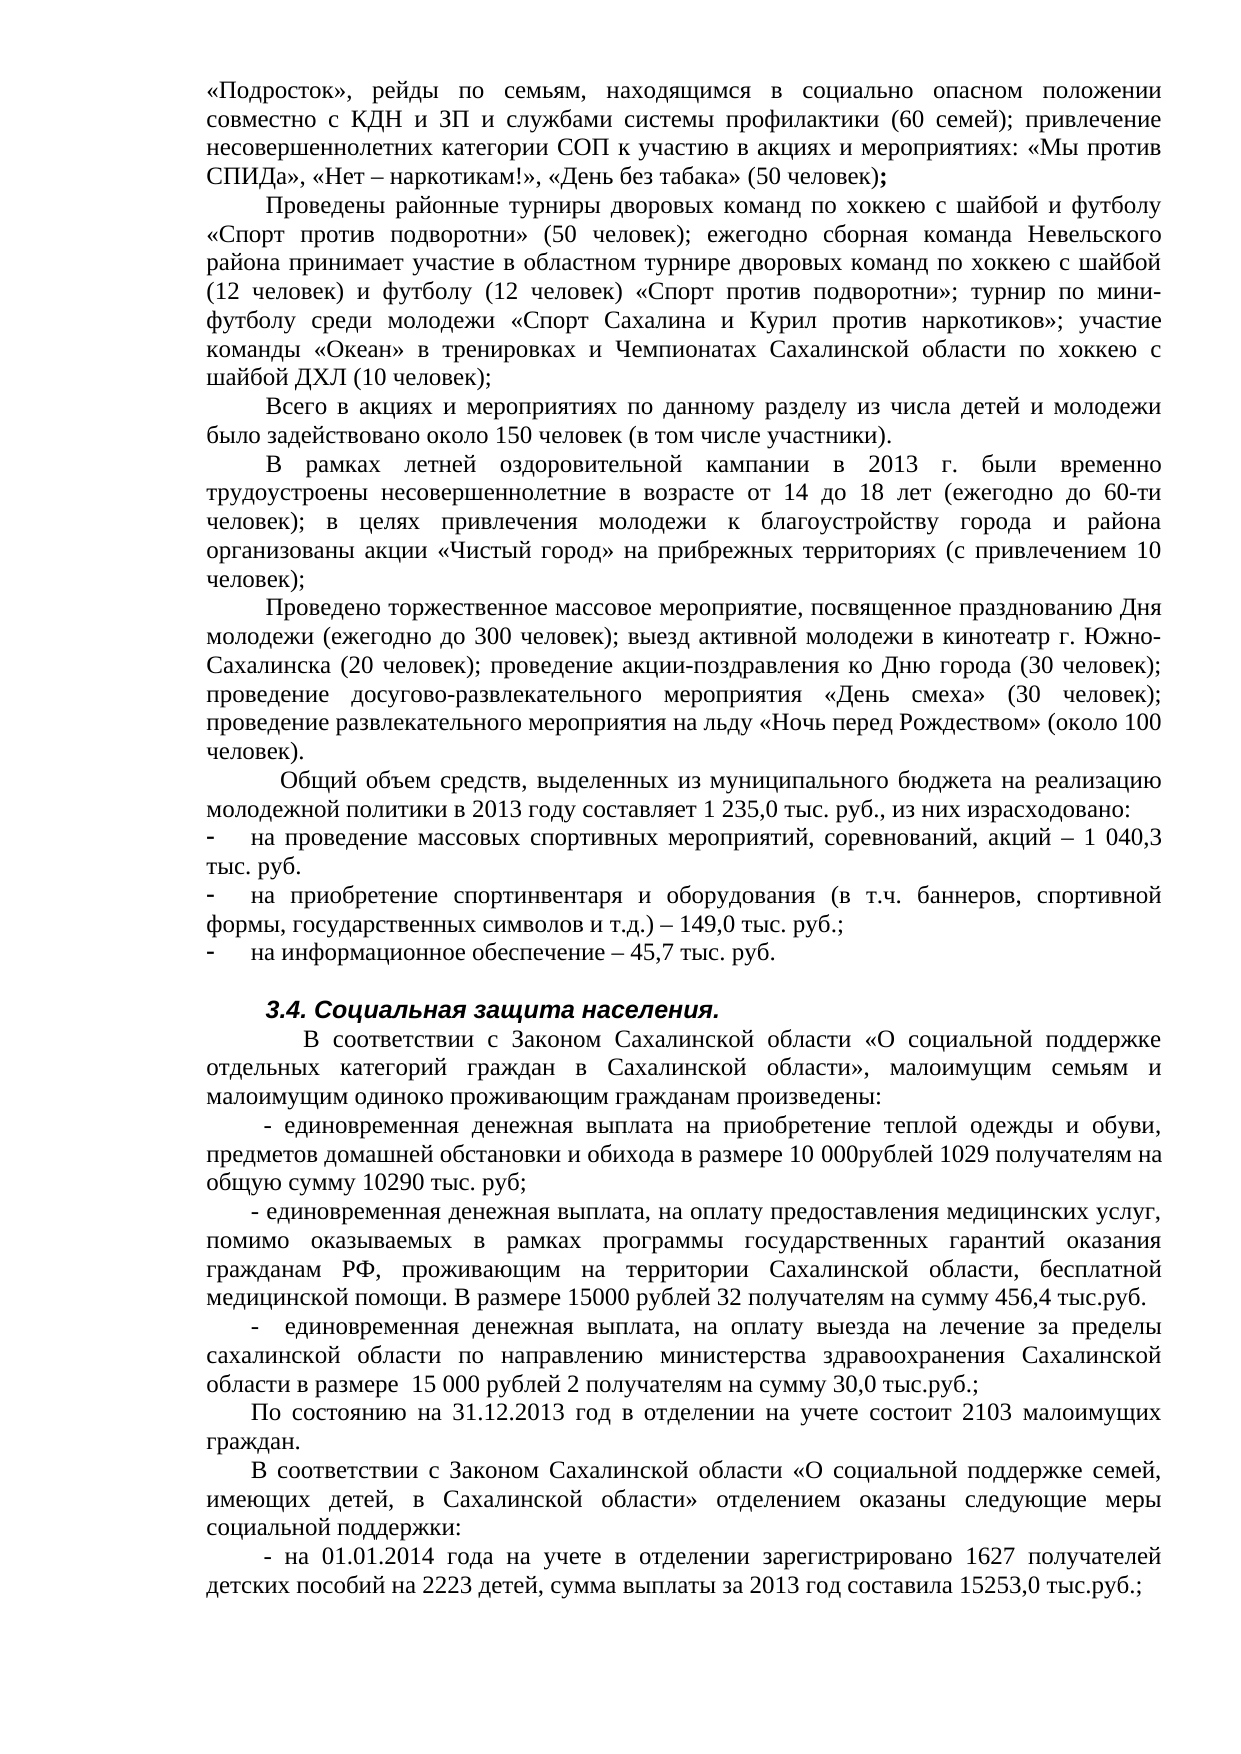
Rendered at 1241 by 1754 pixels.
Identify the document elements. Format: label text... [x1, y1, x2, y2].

text Всего в акциях и мероприятиях по данному разделу из числа детей и молодежи было задействовано около 150 человек (в том числе участники). [206, 391, 1162, 449]
subtitle 3.4. Социальная защита населения. [206, 995, 1162, 1024]
text - единовременная денежная выплата на приобретение теплой одежды и обуви, предметов домашней обстановки и обихода в размере 10 000рублей 1029 получателям на общую сумму 10290 тыс. руб; [206, 1110, 1162, 1196]
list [206, 75, 1162, 190]
list Проведены районные турниры дворовых команд по хоккею с шайбой и футболу «Спорт против подворотни» (50 человек); ежегодно сборная команда Невельского района принимает участие в областном турнире дворовых команд по хоккею с шайбой (12 человек) и футболу (12 человек) «Спорт против подворотни»; турнир по мини-футболу среди молодежи «Спорт Сахалина и Курил против наркотиков»; участие команды «Океан» в тренировках и Чемпионатах Сахалинской области по хоккею с шайбой ДХЛ (10 человек); [206, 190, 1162, 391]
text - единовременная денежная выплата, на оплату выезда на лечение за пределы сахалинской области по направлению министерства здравоохранения Сахалинской области в размере 15 000 рублей 2 получателям на сумму 30,0 тыс.руб.; [206, 1311, 1162, 1397]
text - на 01.01.2014 года на учете в отделении зарегистрировано 1627 получателей детских пособий на 2223 детей, сумма выплаты за 2013 год составила 15253,0 тыс.руб.; [206, 1541, 1162, 1599]
text По состоянию на 31.12.2013 год в отделении на учете состоит 2103 малоимущих граждан. [206, 1397, 1162, 1455]
list на приобретение спортинвентаря и оборудования (в т.ч. баннеров, спортивной формы, государственных символов и т.д.) – 149,0 тыс. руб.; [206, 880, 1162, 937]
list на информационное обеспечение – 45,7 тыс. руб. [206, 937, 1162, 966]
text В соответствии с Законом Сахалинской области «О социальной поддержке семей, имеющих детей, в Сахалинской области» отделением оказаны следующие меры социальной поддержки: [206, 1455, 1162, 1541]
list В рамках летней оздоровительной кампании в 2013 г. были временно трудоустроены несовершеннолетние в возрасте от 14 до 18 лет (ежегодно до 60-ти человек); в целях привлечения молодежи к благоустройству города и района организованы акции «Чистый город» на прибрежных территориях (с привлечением 10 человек); [206, 449, 1162, 592]
text В соответствии с Законом Сахалинской области «О социальной поддержке отдельных категорий граждан в Сахалинской области», малоимущим семьям и малоимущим одиноко проживающим гражданам произведены: [206, 1024, 1162, 1110]
list Проведено торжественное массовое мероприятие, посвященное празднованию Дня молодежи (ежегодно до 300 человек); выезд активной молодежи в кинотеатр г. Южно-Сахалинска (20 человек); проведение акции-поздравления ко Дню города (30 человек); проведение досугово-развлекательного мероприятия «День смеха» (30 человек); проведение развлекательного мероприятия на льду «Ночь перед Рождеством» (около 100 человек). [206, 592, 1162, 765]
list Общий объем средств, выделенных из муниципального бюджета на реализацию молодежной политики в 2013 году составляет 1 235,0 тыс. руб., из них израсходовано: [206, 765, 1162, 822]
text - единовременная денежная выплата, на оплату предоставления медицинских услуг, помимо оказываемых в рамках программы государственных гарантий оказания гражданам РФ, проживающим на территории Сахалинской области, бесплатной медицинской помощи. В размере 15000 рублей 32 получателям на сумму 456,4 тыс.руб. [206, 1196, 1162, 1311]
list на проведение массовых спортивных мероприятий, соревнований, акций – 1 040,3 тыс. руб. [206, 822, 1162, 880]
